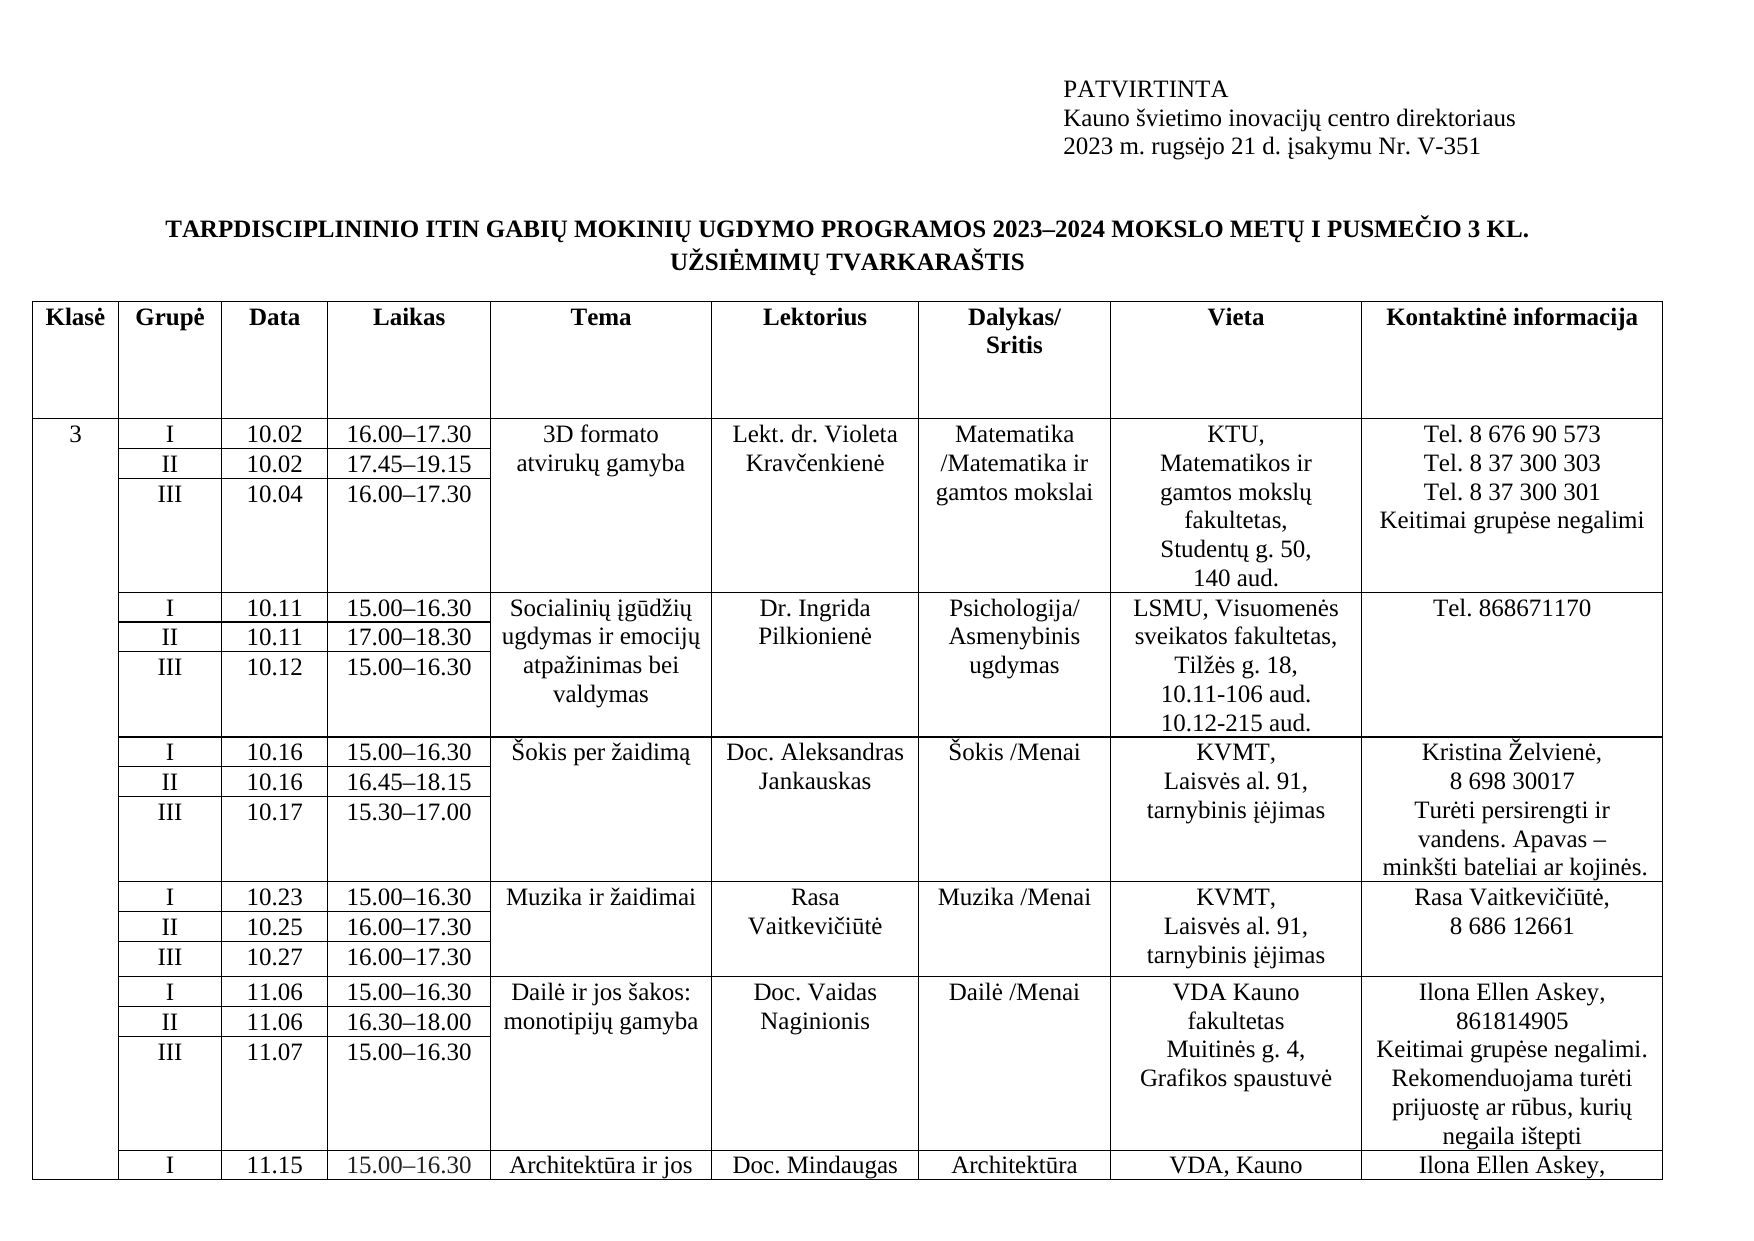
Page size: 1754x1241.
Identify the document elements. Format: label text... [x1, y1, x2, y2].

table_cell 10.02 [222, 419, 327, 448]
table_cell 17.00–18.30 [328, 623, 490, 651]
table_cell 16.45–18.15 [328, 767, 490, 796]
table_cell Dailė ir jos šakos: monotipijų gamyba [491, 977, 711, 1149]
table_cell Rasa Vaitkevičiūtė, 8 686 12661 [1362, 882, 1662, 976]
table_cell II [119, 449, 221, 478]
table_cell 11.06 [222, 977, 327, 1006]
table_cell I [119, 882, 221, 911]
table_cell 10.12 [222, 652, 327, 736]
table_cell Architektūra /Menai [919, 1151, 1110, 1179]
table_cell Lekt. dr. Violeta Kravčenkienė [712, 419, 918, 592]
table_cell 16.00–17.30 [328, 942, 490, 976]
table_cell 15.00–16.30 [328, 1037, 490, 1149]
text 2023 m. rugsėjo 21 d. įsakymu Nr. V-351 [928, 131, 1577, 160]
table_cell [491, 1151, 711, 1179]
table_cell III [119, 1037, 221, 1149]
table_cell 15.00–16.30 [328, 738, 490, 766]
table_header Dalykas/ Sritis [919, 302, 1110, 418]
table_cell 10.17 [222, 797, 327, 881]
table_cell Socialinių įgūdžių ugdymas ir emocijų atpažinimas bei valdymas [491, 593, 711, 736]
table_header Data [222, 302, 327, 418]
table_cell Doc. Aleksandras Jankauskas [712, 738, 918, 881]
table_cell 10.02 [222, 449, 327, 478]
table_header Klasė [33, 302, 118, 418]
table_cell Muzika /Menai [919, 882, 1110, 976]
table_cell I [119, 977, 221, 1006]
table_cell Doc. Vaidas Naginionis [712, 977, 918, 1149]
table_header Tema [491, 302, 711, 418]
table_cell 16.30–18.00 [328, 1007, 490, 1036]
table_cell Ilona Ellen Askey, 861814905 Keitimai grupėse negalimi. Rekomenduojama turėti prijuostę ar rūbus, kurių negaila ištepti [1362, 977, 1662, 1149]
table_cell Muzika ir žaidimai [491, 882, 711, 976]
table_cell 11.15 [222, 1151, 327, 1179]
table_cell Šokis per žaidimą [491, 738, 711, 881]
table_cell II [119, 623, 221, 651]
table_cell III [119, 797, 221, 881]
table_cell Kristina Želvienė, 8 698 30017 Turėti persirengti ir vandens. Apavas – minkšti bateliai ar kojinės. [1362, 738, 1662, 881]
table_cell 15.00–16.30 [328, 882, 490, 911]
table_cell II [119, 912, 221, 941]
table_cell KVMT, Laisvės al. 91, tarnybinis įėjimas [1111, 738, 1361, 881]
table_cell 3 [33, 419, 118, 1179]
table_cell 17.45–19.15 [328, 449, 490, 478]
table_cell Šokis /Menai [919, 738, 1110, 881]
table_cell 10.16 [222, 767, 327, 796]
table_cell 15.00–16.30 [328, 977, 490, 1006]
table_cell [712, 1151, 918, 1179]
table_cell 16.00–17.30 [328, 419, 490, 448]
table_cell III [119, 652, 221, 736]
table_cell II [119, 1007, 221, 1036]
table_cell I [119, 419, 221, 448]
table_cell I [119, 738, 221, 766]
table_cell Dailė /Menai [919, 977, 1110, 1149]
table_cell 15.00–16.30 [328, 652, 490, 736]
table_cell LSMU, Visuomenės sveikatos fakultetas, Tilžės g. 18, 10.11-106 aud. 10.12-215 aud. [1111, 593, 1361, 736]
text TARPDISCIPLININIO ITIN GABIŲ MOKINIŲ UGDYMO PROGRAMOS 2023–2024 MOKSLO METŲ I PUSMEČIO 3 KL. UŽSIĖMIMŲ TVARKARAŠTIS [118, 214, 1577, 276]
table_cell 10.11 [222, 623, 327, 651]
table_cell 10.11 [222, 593, 327, 621]
table_cell 11.07 [222, 1037, 327, 1149]
table_cell Tel. 8 676 90 573 Tel. 8 37 300 303 Tel. 8 37 300 301 Keitimai grupėse negalimi [1362, 419, 1662, 592]
table_cell III [119, 479, 221, 592]
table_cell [1362, 1151, 1662, 1179]
text PATVIRTINTA [928, 74, 1577, 103]
table_cell Dr. Ingrida Pilkionienė [712, 593, 918, 736]
table_header Laikas [328, 302, 490, 418]
table_cell 11.06 [222, 1007, 327, 1036]
table_cell 10.25 [222, 912, 327, 941]
table_cell III [119, 942, 221, 976]
table_cell 15.30–17.00 [328, 797, 490, 881]
table_header Kontaktinė informacija [1362, 302, 1662, 418]
table_cell Rasa Vaitkevičiūtė [712, 882, 918, 976]
table_cell I [119, 1151, 221, 1179]
table_cell KTU, Matematikos ir gamtos mokslų fakultetas, Studentų g. 50, 140 aud. [1111, 419, 1361, 592]
table_cell 10.23 [222, 882, 327, 911]
table_cell 3D formato atvirukų gamyba [491, 419, 711, 592]
table_cell 10.16 [222, 738, 327, 766]
table_cell Tel. 868671170 [1362, 593, 1662, 736]
table_cell 10.27 [222, 942, 327, 976]
table_cell 16.00–17.30 [328, 479, 490, 592]
table_header Grupė [119, 302, 221, 418]
table_cell II [119, 767, 221, 796]
table_cell Psichologija/ Asmenybinis ugdymas [919, 593, 1110, 736]
table_header Lektorius [712, 302, 918, 418]
table_cell 10.04 [222, 479, 327, 592]
text Kauno švietimo inovacijų centro direktoriaus [928, 103, 1577, 131]
table_cell 15.00–16.30 [328, 593, 490, 621]
table_cell KVMT, Laisvės al. 91, tarnybinis įėjimas [1111, 882, 1361, 976]
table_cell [1111, 1151, 1361, 1179]
table_cell VDA Kauno fakultetas Muitinės g. 4, Grafikos spaustuvė [1111, 977, 1361, 1149]
table_cell Matematika /Matematika ir gamtos mokslai [919, 419, 1110, 592]
table_cell I [119, 593, 221, 621]
table_cell 15.00–16.30 [328, 1151, 490, 1179]
table_header Vieta [1111, 302, 1361, 418]
table_cell 16.00–17.30 [328, 912, 490, 941]
